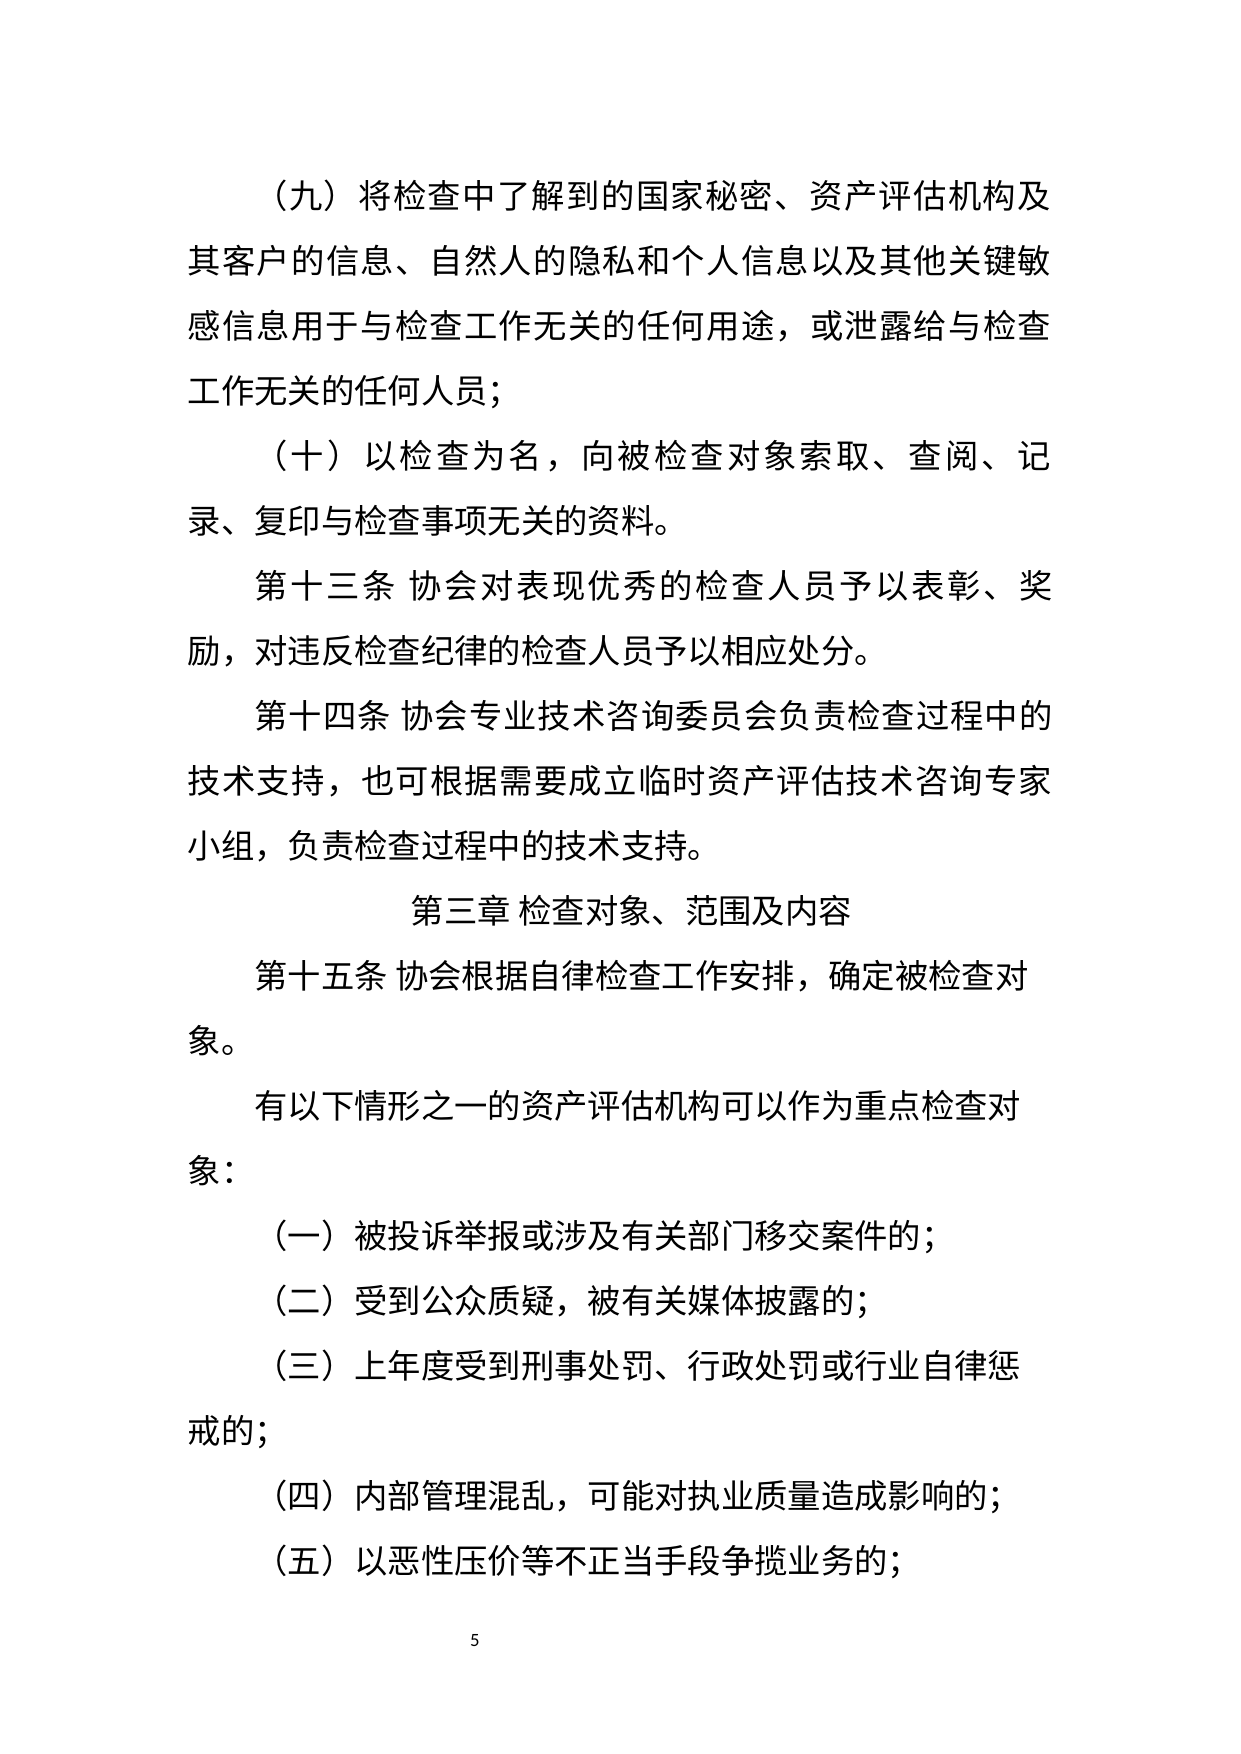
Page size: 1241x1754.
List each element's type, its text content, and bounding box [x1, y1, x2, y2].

list （九）将检查中了解到的国家秘密、资产评估机构及其客户的信息、自然人的隐私和个人信息以及其他关键敏感信息用于与检查工作无关的任何用途，或泄露给与检查工作无关的任何人员； [187, 162, 1053, 422]
list （一）被投诉举报或涉及有关部门移交案件的； [187, 1202, 1053, 1267]
list （五）以恶性压价等不正当手段争揽业务的； [187, 1527, 1053, 1592]
list 第十五条 协会根据自律检查工作安排，确定被检查对象。 [187, 942, 1053, 1072]
list 有以下情形之一的资产评估机构可以作为重点检查对象： [187, 1072, 1053, 1202]
text 第三章 检查对象、范围及内容 [209, 877, 1053, 942]
list （四）内部管理混乱，可能对执业质量造成影响的； [187, 1462, 1053, 1527]
list （十）以检查为名，向被检查对象索取、查阅、记录、复印与检查事项无关的资料。 [187, 422, 1053, 552]
list 第十三条 协会对表现优秀的检查人员予以表彰、奖励，对违反检查纪律的检查人员予以相应处分。 [187, 552, 1053, 682]
list 第十四条 协会专业技术咨询委员会负责检查过程中的技术支持，也可根据需要成立临时资产评估技术咨询专家小组，负责检查过程中的技术支持。 [187, 682, 1053, 877]
list （二）受到公众质疑，被有关媒体披露的； [187, 1267, 1053, 1332]
list （三）上年度受到刑事处罚、行政处罚或行业自律惩戒的； [187, 1332, 1053, 1462]
